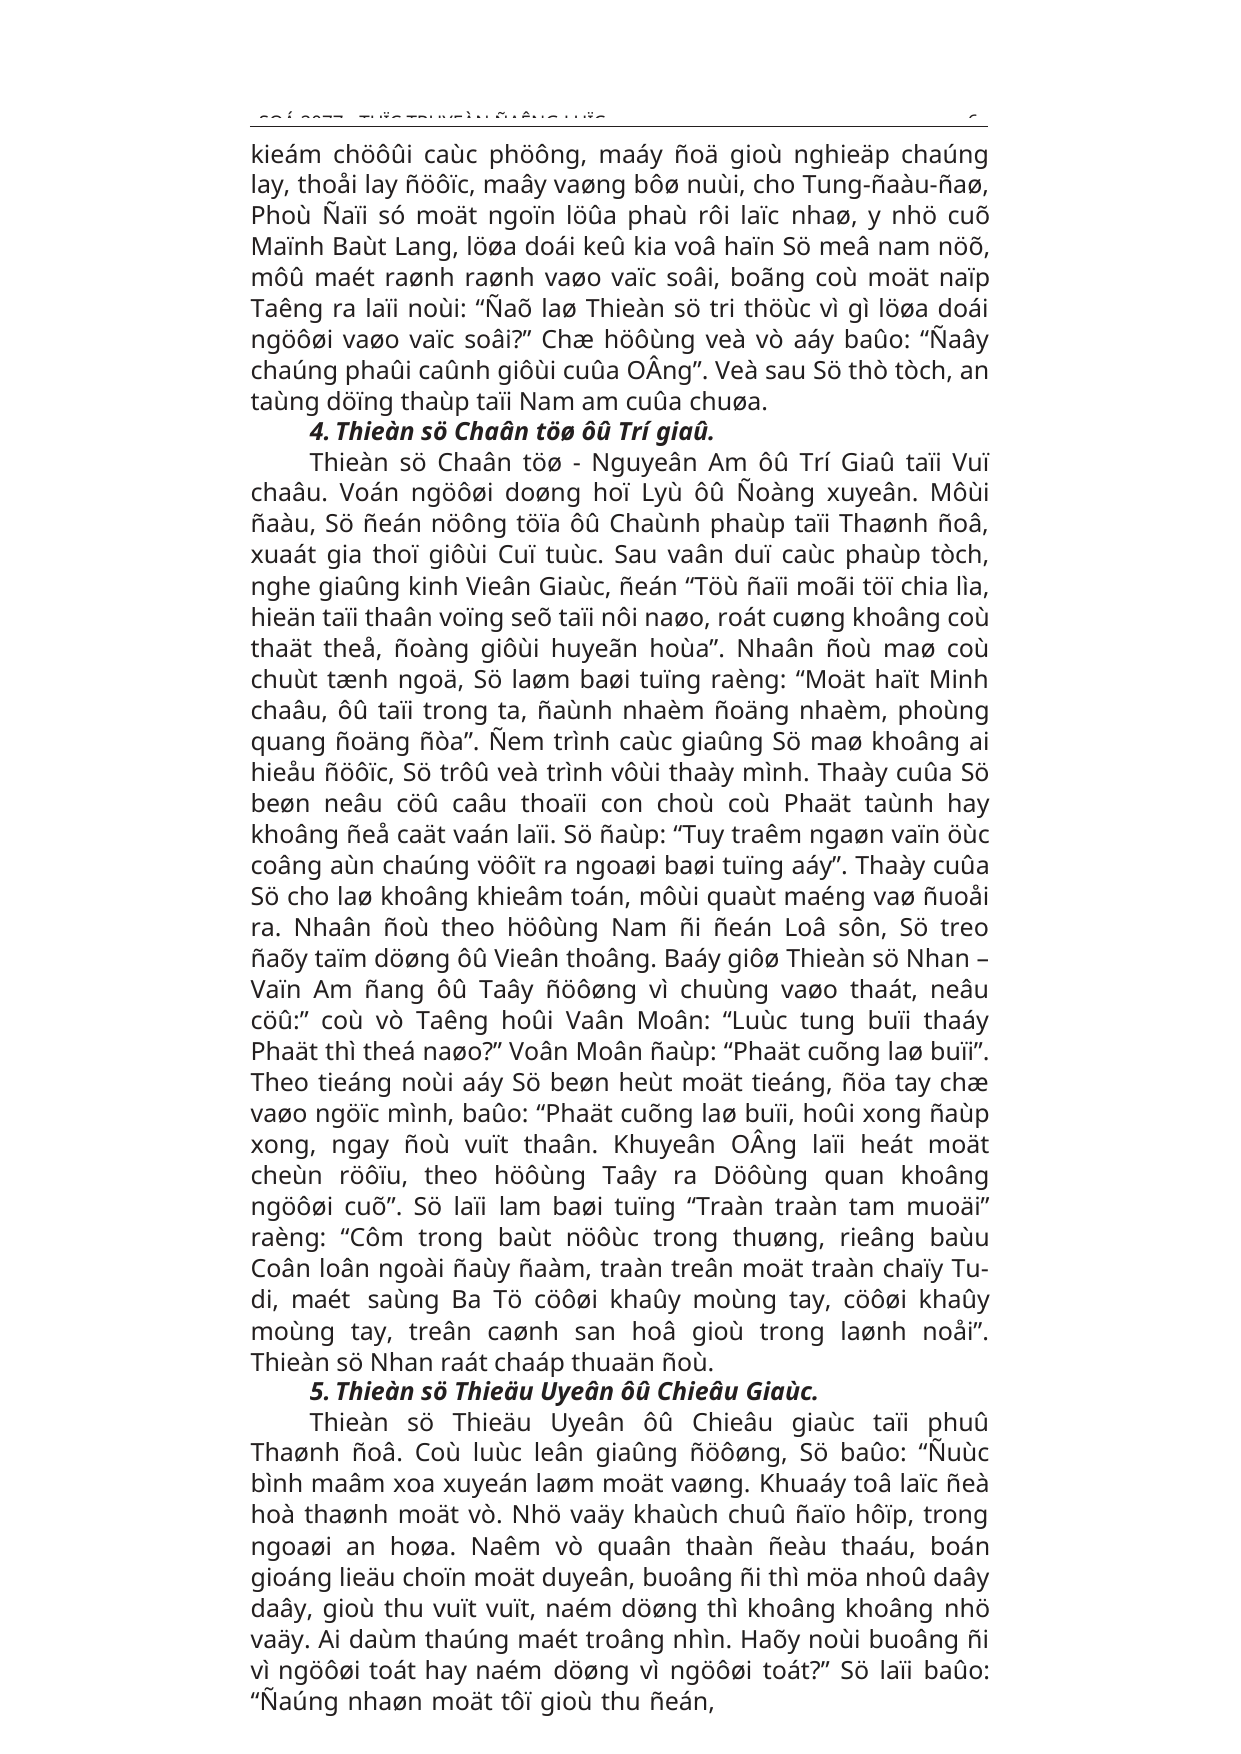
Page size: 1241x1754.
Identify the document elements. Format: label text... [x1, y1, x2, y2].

text Thieàn sö Thieäu Uyeân ôû Chieâu giaùc taïi phuû Thaønh ñoâ. Coù luùc leân giaûng ñöôøng, Sö baûo: “Ñuùc bình maâm xoa xuyeán laøm moät vaøng. Khuaáy toâ laïc ñeà hoà thaønh moät vò. Nhö vaäy khaùch chuû ñaïo hôïp, trong ngoaøi an hoøa. Naêm vò quaân thaàn ñeàu thaáu, boán gioáng lieäu choïn moät duyeân, buoâng ñi thì möa nhoû daây daây, gioù thu vuït vuït, naém döøng thì khoâng khoâng nhö vaäy. Ai daùm thaúng maét troâng nhìn. Haõy noùi buoâng ñi vì ngöôøi toát hay naém döøng vì ngöôøi toát?” Sö laïi baûo: “Ñaúng nhaøn moät tôï gioù thu ñeán, [250, 1407, 990, 1717]
subtitle Thieàn sö Thieäu Uyeân ôû Chieâu Giaùc. [309, 1378, 1092, 1406]
text Thieàn sö Chaân töø - Nguyeân Am ôû Trí Giaû taïi Vuï chaâu. Voán ngöôøi doøng hoï Lyù ôû Ñoàng xuyeân. Môùi ñaàu, Sö ñeán nöông töïa ôû Chaùnh phaùp taïi Thaønh ñoâ, xuaát gia thoï giôùi Cuï tuùc. Sau vaân duï caùc phaùp tòch, nghe giaûng kinh Vieân Giaùc, ñeán “Töù ñaïi moãi töï chia lìa, hieän taïi thaân voïng seõ taïi nôi naøo, roát cuøng khoâng coù thaät theå, ñoàng giôùi huyeãn hoùa”. Nhaân ñoù maø coù chuùt tænh ngoä, Sö laøm baøi tuïng raèng: “Moät haït Minh chaâu, ôû taïi trong ta, ñaùnh nhaèm ñoäng nhaèm, phoùng quang ñoäng ñòa”. Ñem trình caùc giaûng Sö maø khoâng ai hieåu ñöôïc, Sö trôû veà trình vôùi thaày mình. Thaày cuûa Sö beøn neâu cöû caâu thoaïi con choù coù Phaät taùnh hay khoâng ñeå caät vaán laïi. Sö ñaùp: “Tuy traêm ngaøn vaïn öùc coâng aùn chaúng vöôït ra ngoaøi baøi tuïng aáy”. Thaày cuûa Sö cho laø khoâng khieâm toán, môùi quaùt maéng vaø ñuoåi ra. Nhaân ñoù theo höôùng Nam ñi ñeán Loâ sôn, Sö treo ñaõy taïm döøng ôû Vieân thoâng. Baáy giôø Thieàn sö Nhan – Vaïn Am ñang ôû Taây ñöôøng vì chuùng vaøo thaát, neâu cöû:” coù vò Taêng hoûi Vaân Moân: “Luùc tung buïi thaáy Phaät thì theá naøo?” Voân Moân ñaùp: “Phaät cuõng laø buïi”. Theo tieáng noùi aáy Sö beøn heùt moät tieáng, ñöa tay chæ vaøo ngöïc mình, baûo: “Phaät cuõng laø buïi, hoûi xong ñaùp xong, ngay ñoù vuït thaân. Khuyeân OÂng laïi heát moät cheùn röôïu, theo höôùng Taây ra Döôùng quan khoâng ngöôøi cuõ”. Sö laïi lam baøi tuïng “Traàn traàn tam muoäi” raèng: “Côm trong baùt nöôùc trong thuøng, rieâng baùu Coân loân ngoài ñaùy ñaàm, traàn treân moät traàn chaïy Tu-di, maét saùng Ba Tö cöôøi khaûy moùng tay, cöôøi khaûy moùng tay, treân caønh san hoâ gioù trong laønh noåi”. Thieàn sö Nhan raát chaáp thuaän ñoù. [250, 447, 990, 1378]
text kieám chöôûi caùc phöông, maáy ñoä gioù nghieäp chaúng lay, thoåi lay ñöôïc, maây vaøng bôø nuùi, cho Tung-ñaàu-ñaø, Phoù Ñaïi só moät ngoïn löûa phaù rôi laïc nhaø, y nhö cuõ Maïnh Baùt Lang, löøa doái keû kia voâ haïn Sö meâ nam nöõ, môû maét raønh raønh vaøo vaïc soâi, boãng coù moät naïp Taêng ra laïi noùi: “Ñaõ laø Thieàn sö tri thöùc vì gì löøa doái ngöôøi vaøo vaïc soâi?” Chæ höôùng veà vò aáy baûo: “Ñaây chaúng phaûi caûnh giôùi cuûa OÂng”. Veà sau Sö thò tòch, an taùng döïng thaùp taïi Nam am cuûa chuøa. [250, 138, 990, 418]
subtitle Thieàn sö Chaân töø ôû Trí giaû. [309, 418, 1092, 446]
